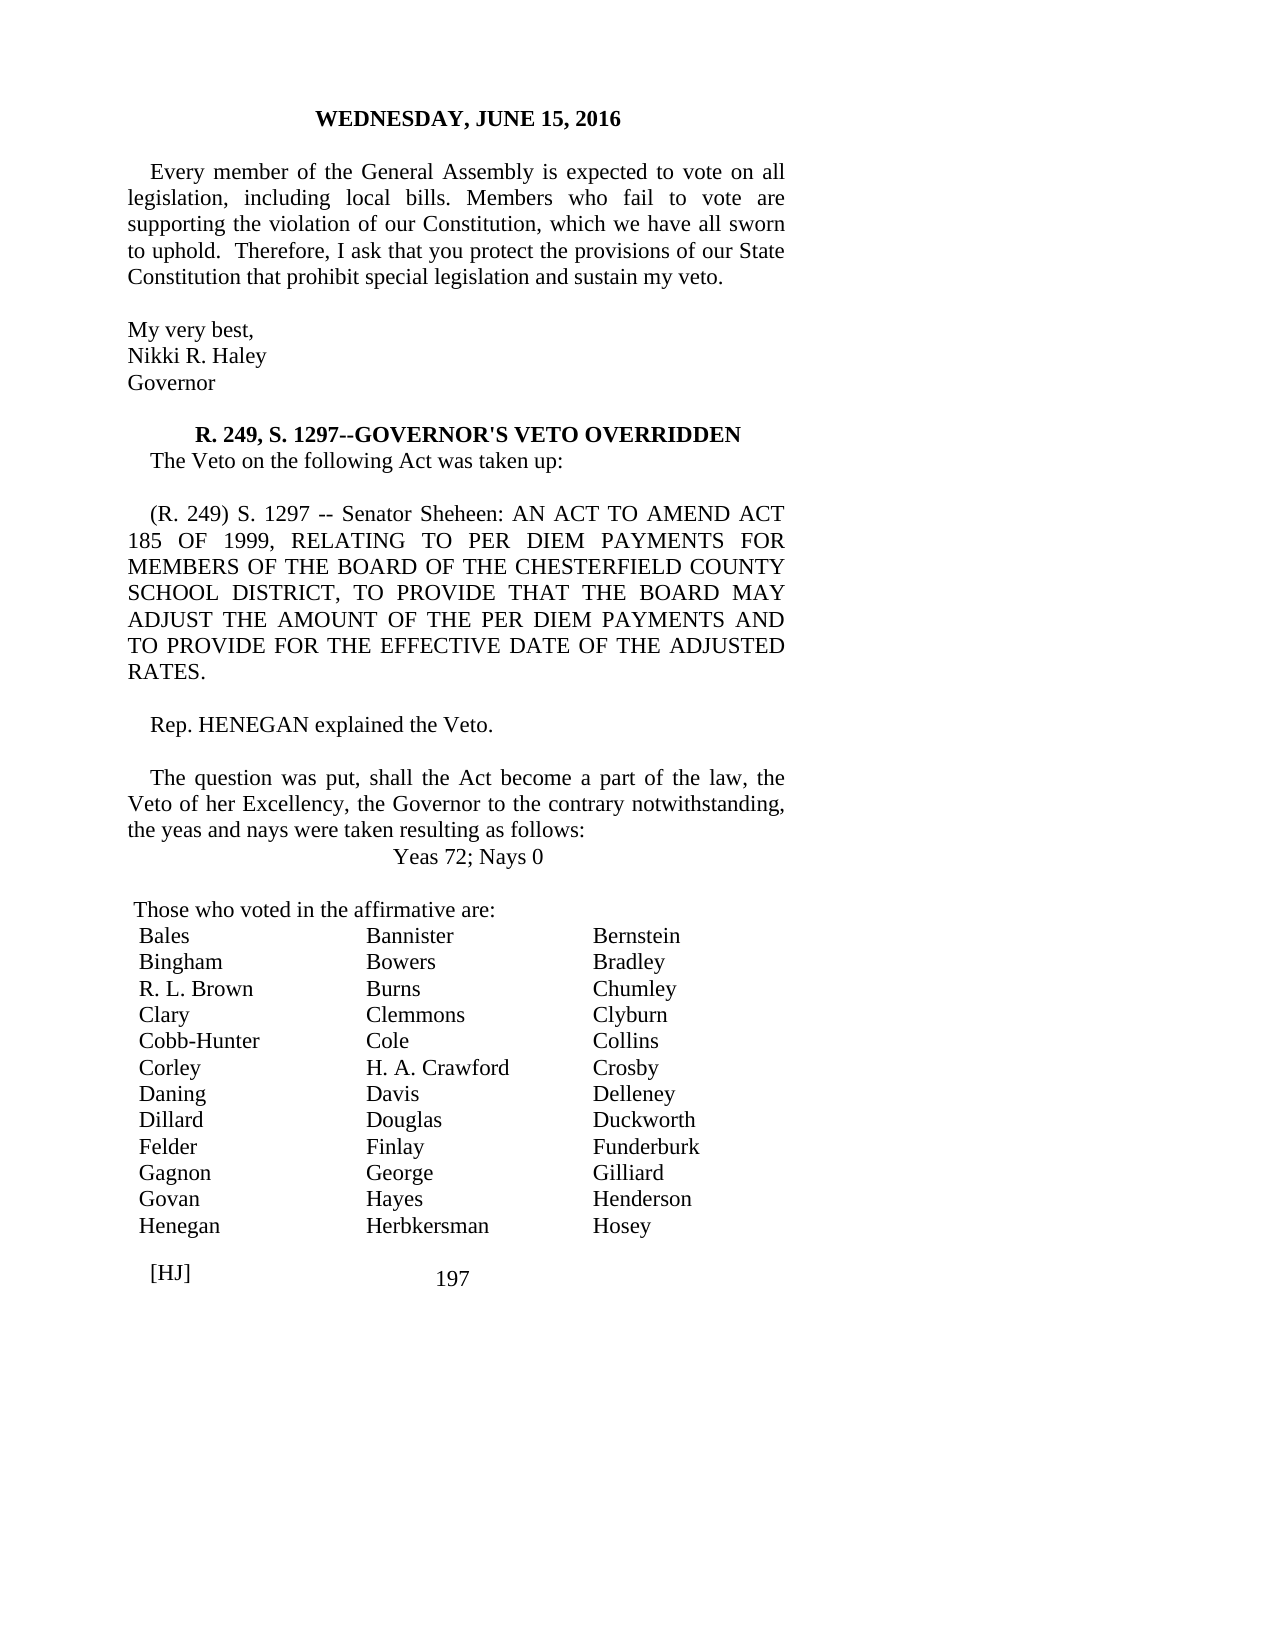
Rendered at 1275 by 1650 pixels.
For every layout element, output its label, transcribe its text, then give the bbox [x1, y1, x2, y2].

text Yeas 72; Nays 0 [127, 843, 786, 869]
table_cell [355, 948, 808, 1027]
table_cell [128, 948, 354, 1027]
text My very best, [127, 316, 786, 342]
text The Veto on the following Act was taken up: [127, 448, 786, 474]
text Governor [127, 368, 786, 395]
text Every member of the General Assembly is expected to vote on all legislation, including local bills. Members who fail to vote are supporting the violation of our Constitution, which we have all sworn to uphold. Therefore, I ask that you protect the provisions of our State Constitution that prohibit special legislation and sustain my veto. [127, 158, 786, 289]
text Those who voted in the affirmative are: [127, 896, 786, 922]
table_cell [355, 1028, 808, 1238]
text R. 249, S. 1297--GOVERNOR'S VETO OVERRIDDEN [127, 421, 786, 448]
text The question was put, shall the Act become a part of the law, the Veto of her Excellency, the Governor to the contrary notwithstanding, the yeas and nays were taken resulting as follows: [127, 764, 786, 843]
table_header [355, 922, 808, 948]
text Rep. HENEGAN explained the Veto. [127, 711, 786, 737]
text (R. 249) S. 1297 -- Senator Sheheen: AN ACT TO AMEND ACT 185 OF 1999, RELATING TO PER DIEM PAYMENTS FOR MEMBERS OF THE BOARD OF THE CHESTERFIELD COUNTY SCHOOL DISTRICT, TO PROVIDE THAT THE BOARD MAY ADJUST THE AMOUNT OF THE PER DIEM PAYMENTS AND TO PROVIDE FOR THE EFFECTIVE DATE OF THE ADJUSTED RATES. [127, 500, 786, 685]
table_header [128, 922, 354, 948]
text Nikki R. Haley [127, 342, 786, 368]
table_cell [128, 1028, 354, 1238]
